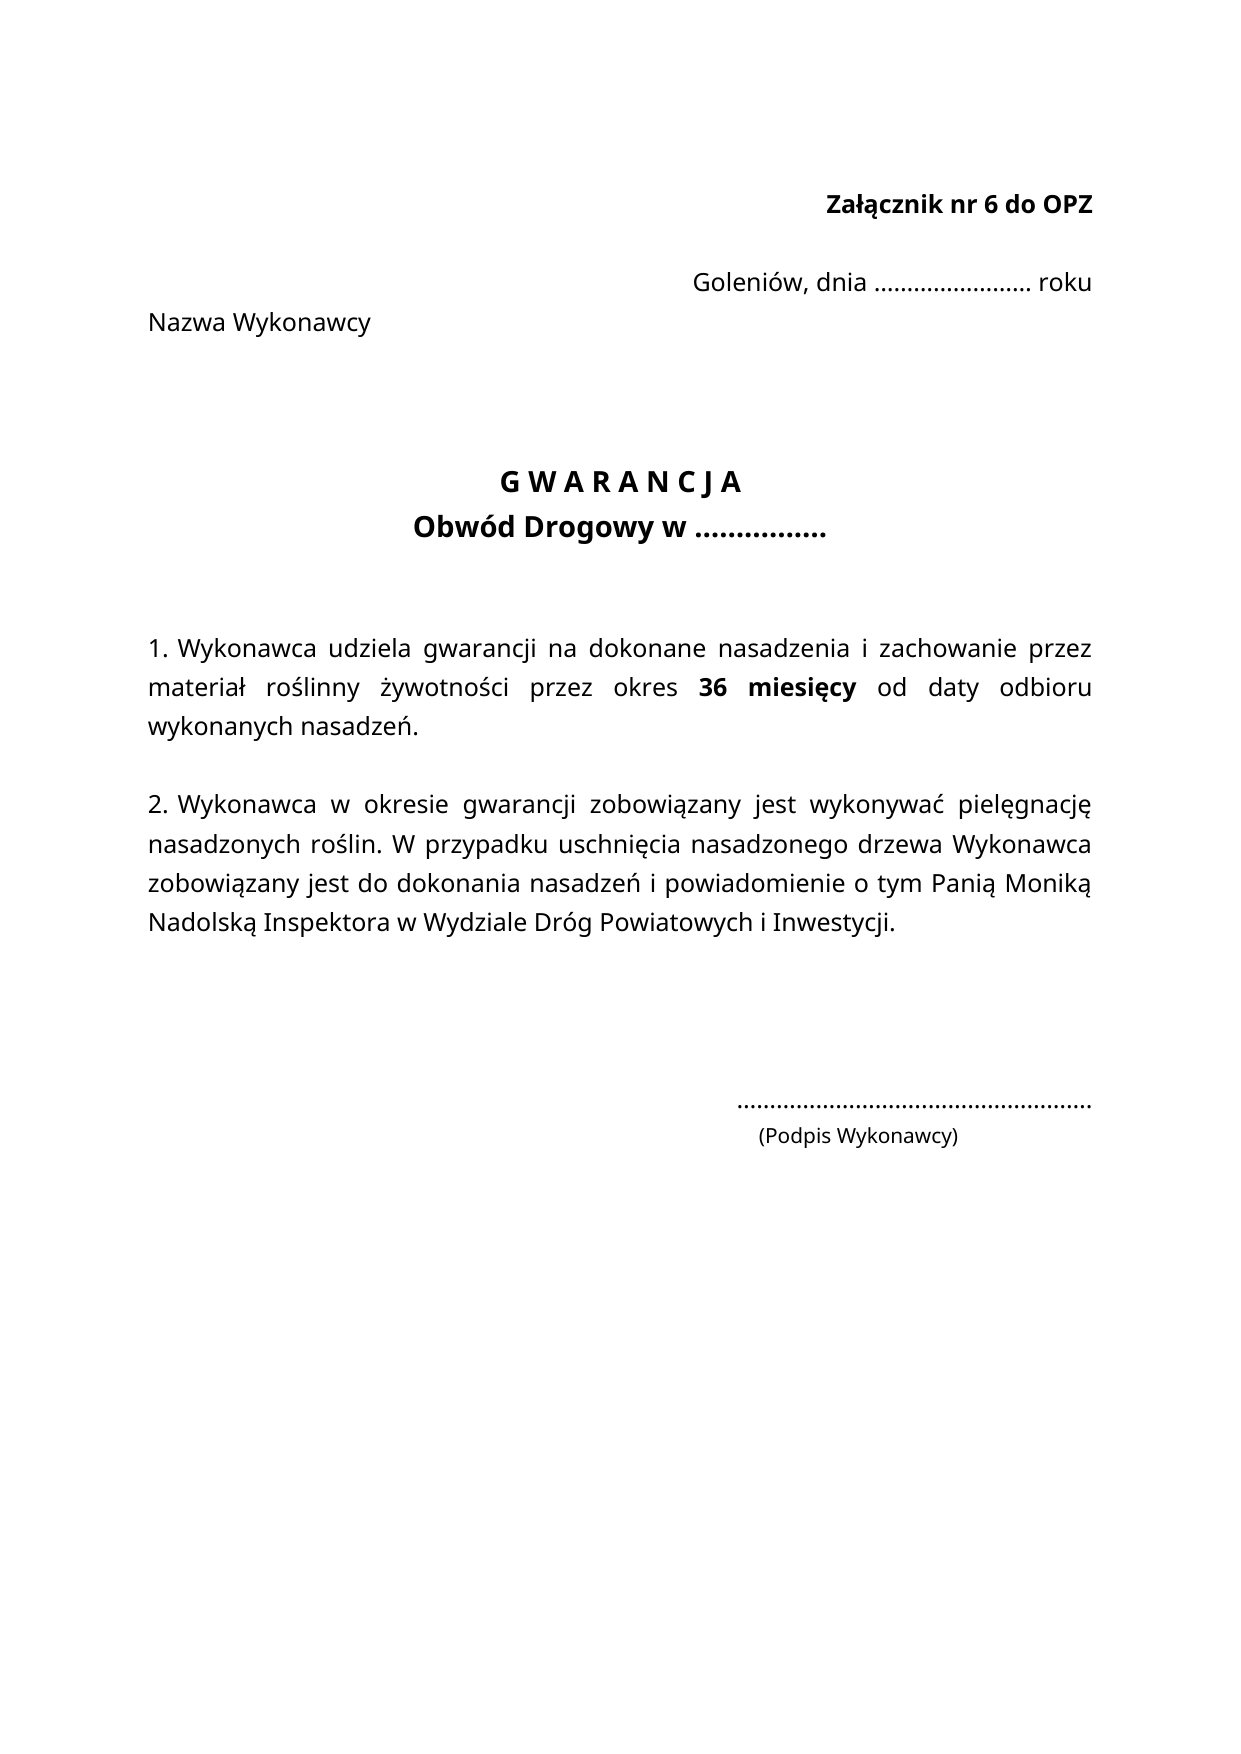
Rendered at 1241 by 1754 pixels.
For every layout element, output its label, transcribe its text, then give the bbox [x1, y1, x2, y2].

text ………………………..……………………. [148, 1082, 1093, 1116]
text Obwód Drogowy w ……………. [148, 507, 1093, 546]
list Wykonawca udziela gwarancji na dokonane nasadzenia i zachowanie przez materiał roślinny żywotności przez okres 36 miesięcy od daty odbioru wykonanych nasadzeń. [148, 631, 1093, 743]
text G W A R A N C J A [148, 461, 1093, 501]
list Wykonawca w okresie gwarancji zobowiązany jest wykonywać pielęgnację nasadzonych roślin. W przypadku uschnięcia nasadzonego drzewa Wykonawca zobowiązany jest do dokonania nasadzeń i powiadomienie o tym Panią Moniką Nadolską Inspektora w Wydziale Dróg Powiatowych i Inwestycji. [148, 787, 1093, 939]
text Załącznik nr 6 do OPZ [148, 187, 1093, 221]
text Nazwa Wykonawcy [148, 304, 1093, 338]
text Goleniów, dnia …………………… roku [148, 265, 1093, 299]
text (Podpis Wykonawcy) [148, 1121, 1093, 1150]
